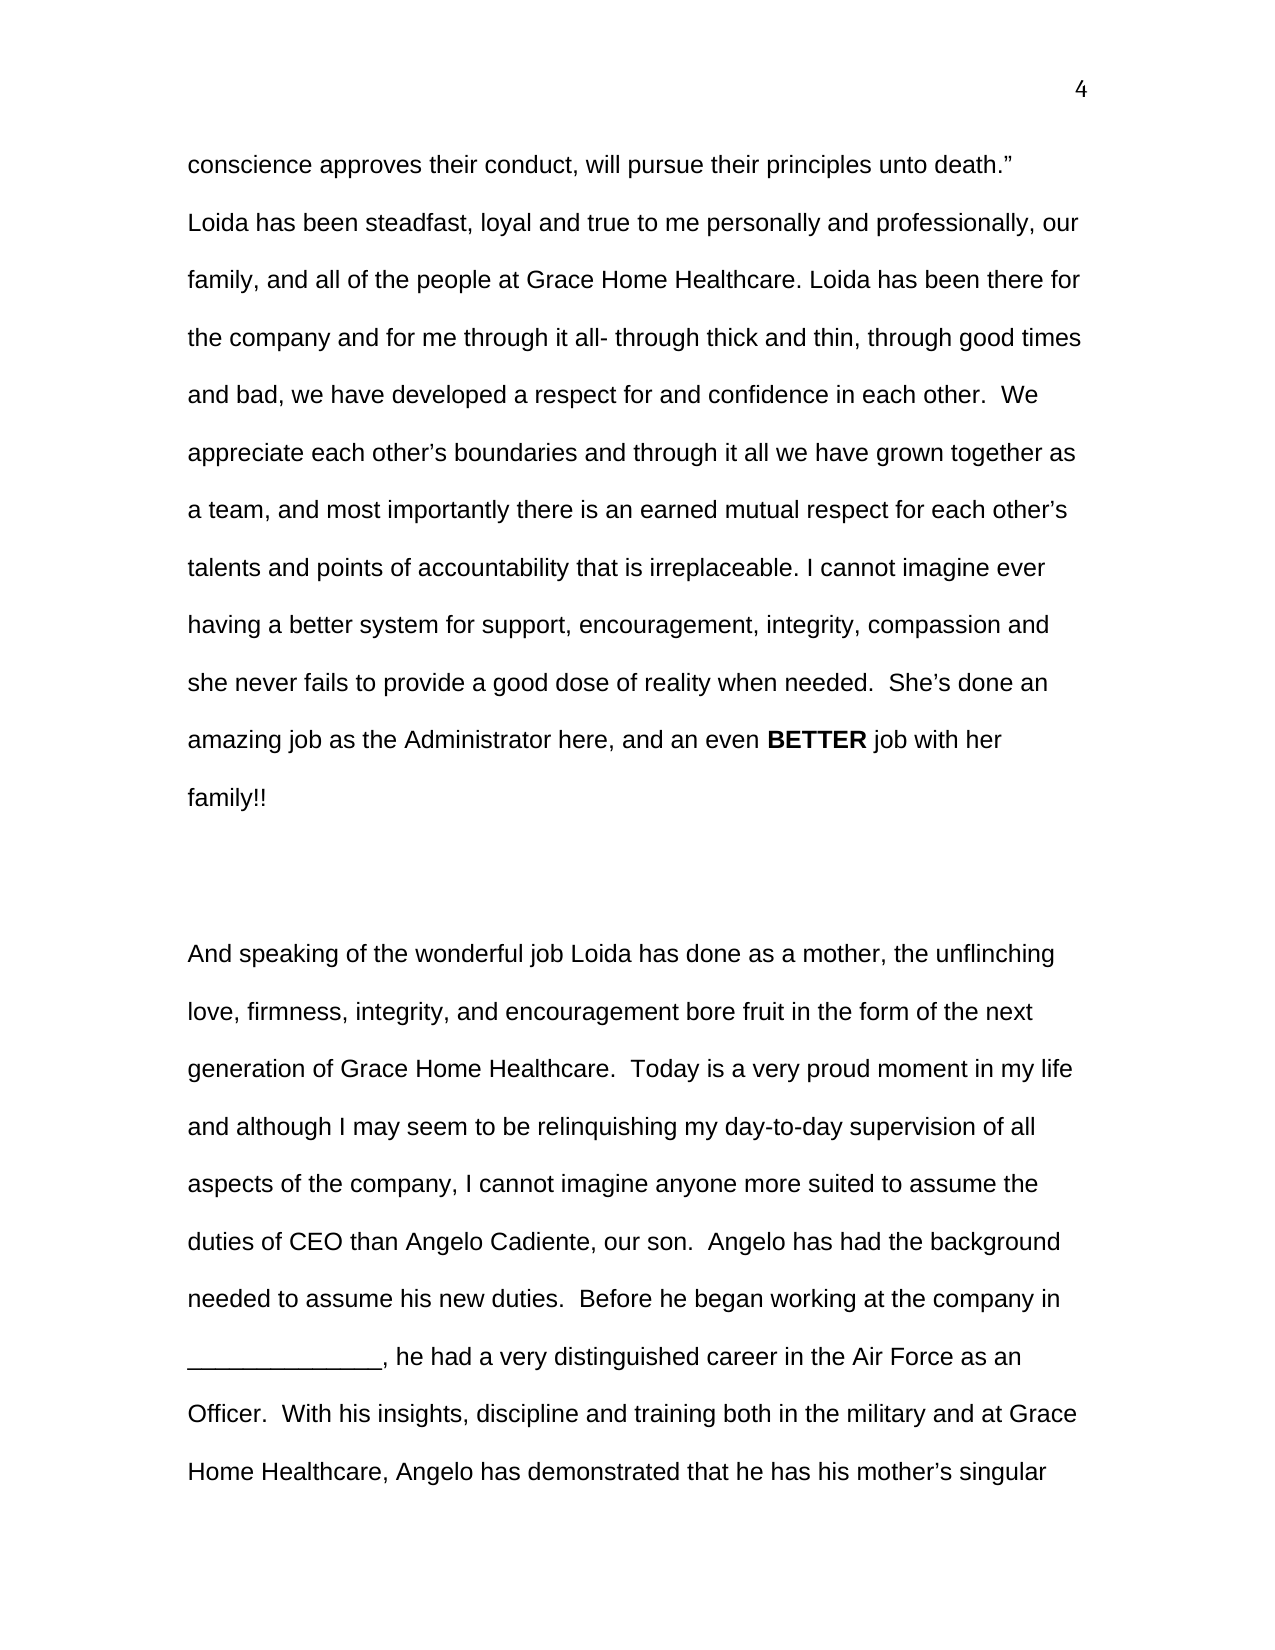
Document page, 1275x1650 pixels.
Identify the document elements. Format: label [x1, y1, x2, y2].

text [187, 939, 1087, 1485]
text [187, 150, 1087, 811]
